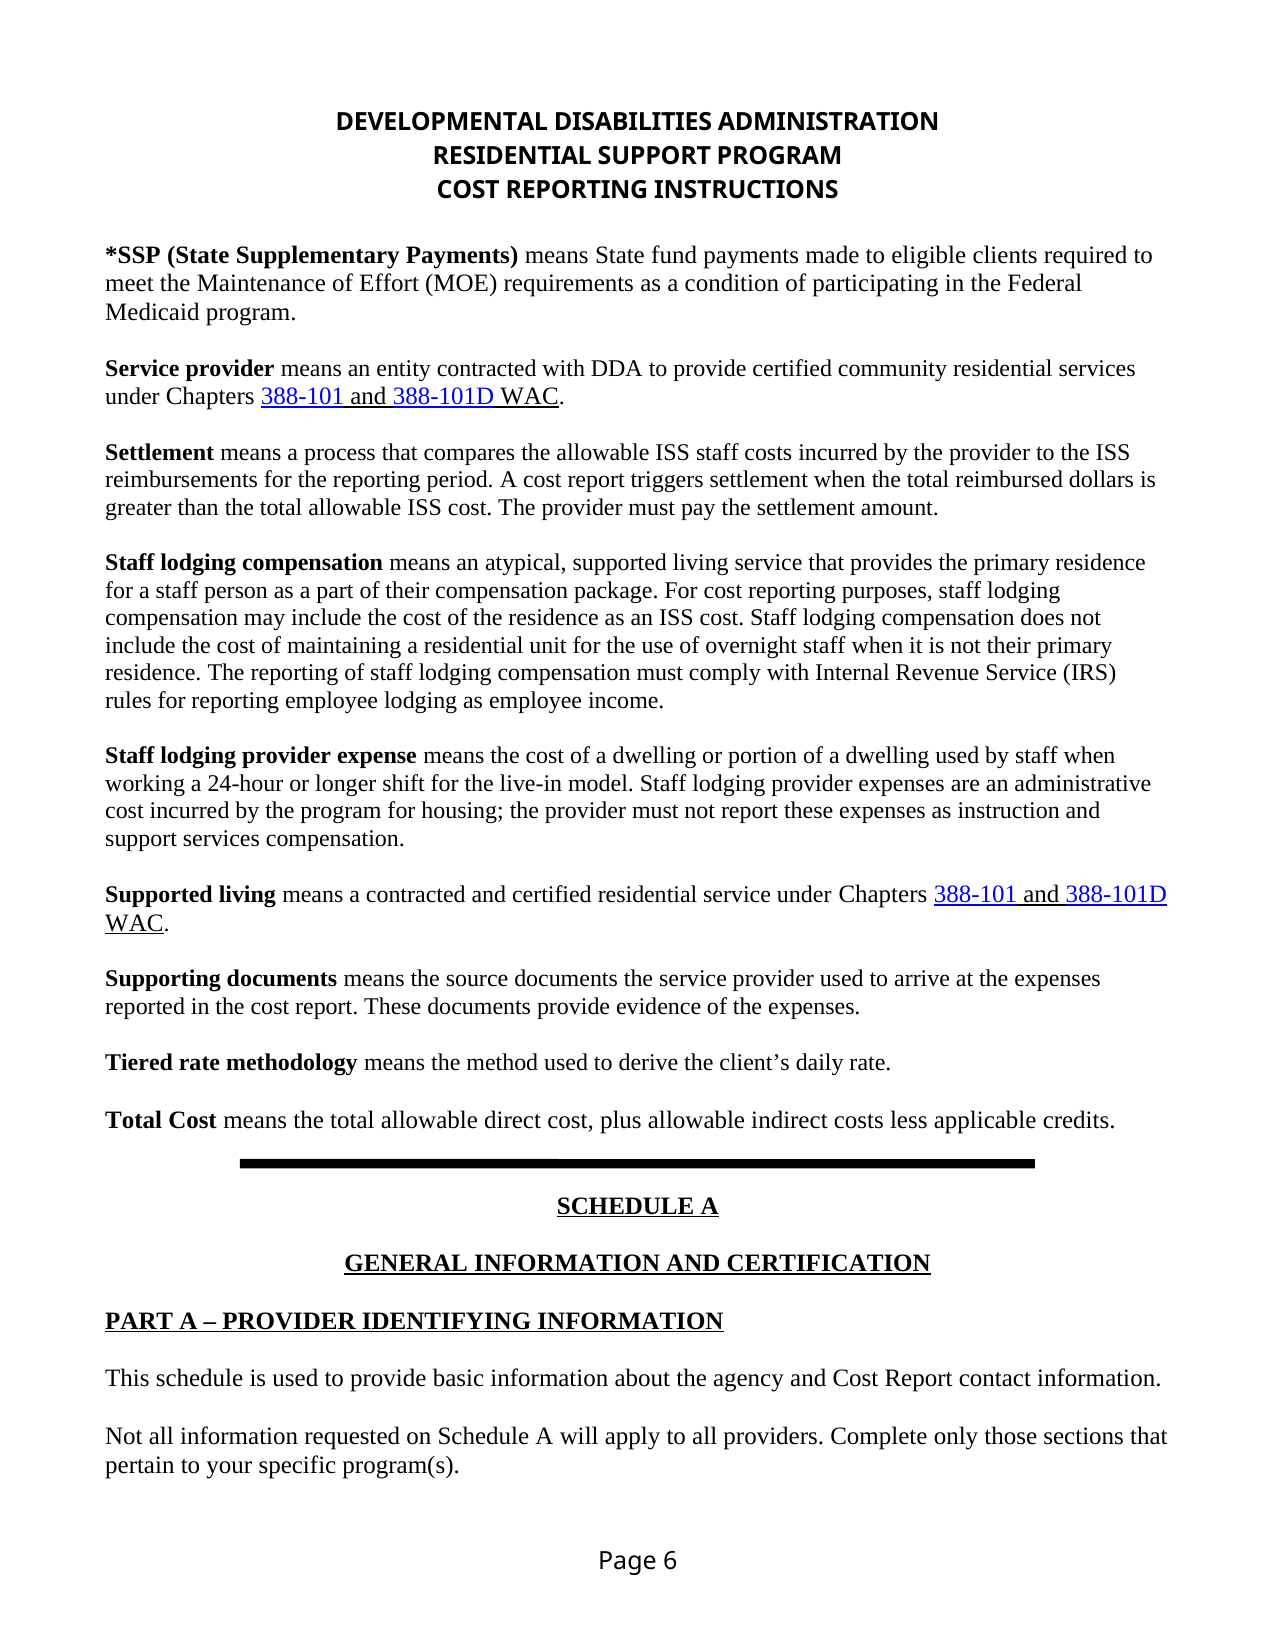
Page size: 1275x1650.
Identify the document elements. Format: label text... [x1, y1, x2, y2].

text This schedule is used to provide basic information about the agency and Cost Report contact information. [105, 1363, 1170, 1392]
text Medicaid program. [105, 297, 1170, 326]
text PART A – PROVIDER IDENTIFYING INFORMATION [105, 1306, 1170, 1335]
text Not all information requested on Schedule A will apply to all providers. Complete only those sections that pertain to your specific program(s). [105, 1421, 1170, 1478]
text Staff lodging compensation means an atypical, supported living service that provides the primary residence for a staff person as a part of their compensation package. For cost reporting purposes, staff lodging compensation may include the cost of the residence as an ISS cost. Staff lodging compensation does not include the cost of maintaining a residential unit for the use of overnight staff when it is not their primary residence. The reporting of staff lodging compensation must comply with Internal Revenue Service (IRS) rules for reporting employee lodging as employee income. [105, 548, 1170, 714]
text Settlement means a process that compares the allowable ISS staff costs incurred by the provider to the ISS reimbursements for the reporting period. A cost report triggers settlement when the total reimbursed dollars is greater than the total allowable ISS cost. The provider must pay the settlement amount. [105, 438, 1170, 520]
text Total Cost means the total allowable direct cost, plus allowable indirect costs less applicable credits. [105, 1105, 1170, 1133]
text Supported living means a contracted and certified residential service under Chapters 388-101 and 388-101D WAC. [105, 879, 1170, 937]
text *SSP (State Supplementary Payments) means State fund payments made to eligible clients required to meet the Maintenance of Effort (MOE) requirements as a condition of participating in the Federal [105, 240, 1170, 297]
text GENERAL INFORMATION AND CERTIFICATION [105, 1248, 1170, 1277]
text Supporting documents means the source documents the service provider used to arrive at the expenses reported in the cost report. These documents provide evidence of the expenses. [105, 964, 1170, 1019]
text SCHEDULE A [105, 1191, 1170, 1220]
text Staff lodging provider expense means the cost of a dwelling or portion of a dwelling used by staff when working a 24-hour or longer shift for the live-in model. Staff lodging provider expenses are an administrative cost incurred by the program for housing; the provider must not report these expenses as instruction and support services compensation. [105, 741, 1170, 852]
text Service provider means an entity contracted with DDA to provide certified community residential services under Chapters 388-101 and 388-101D WAC. [105, 354, 1170, 410]
text Tiered rate methodology means the method used to derive the client’s daily rate. [105, 1048, 1170, 1076]
